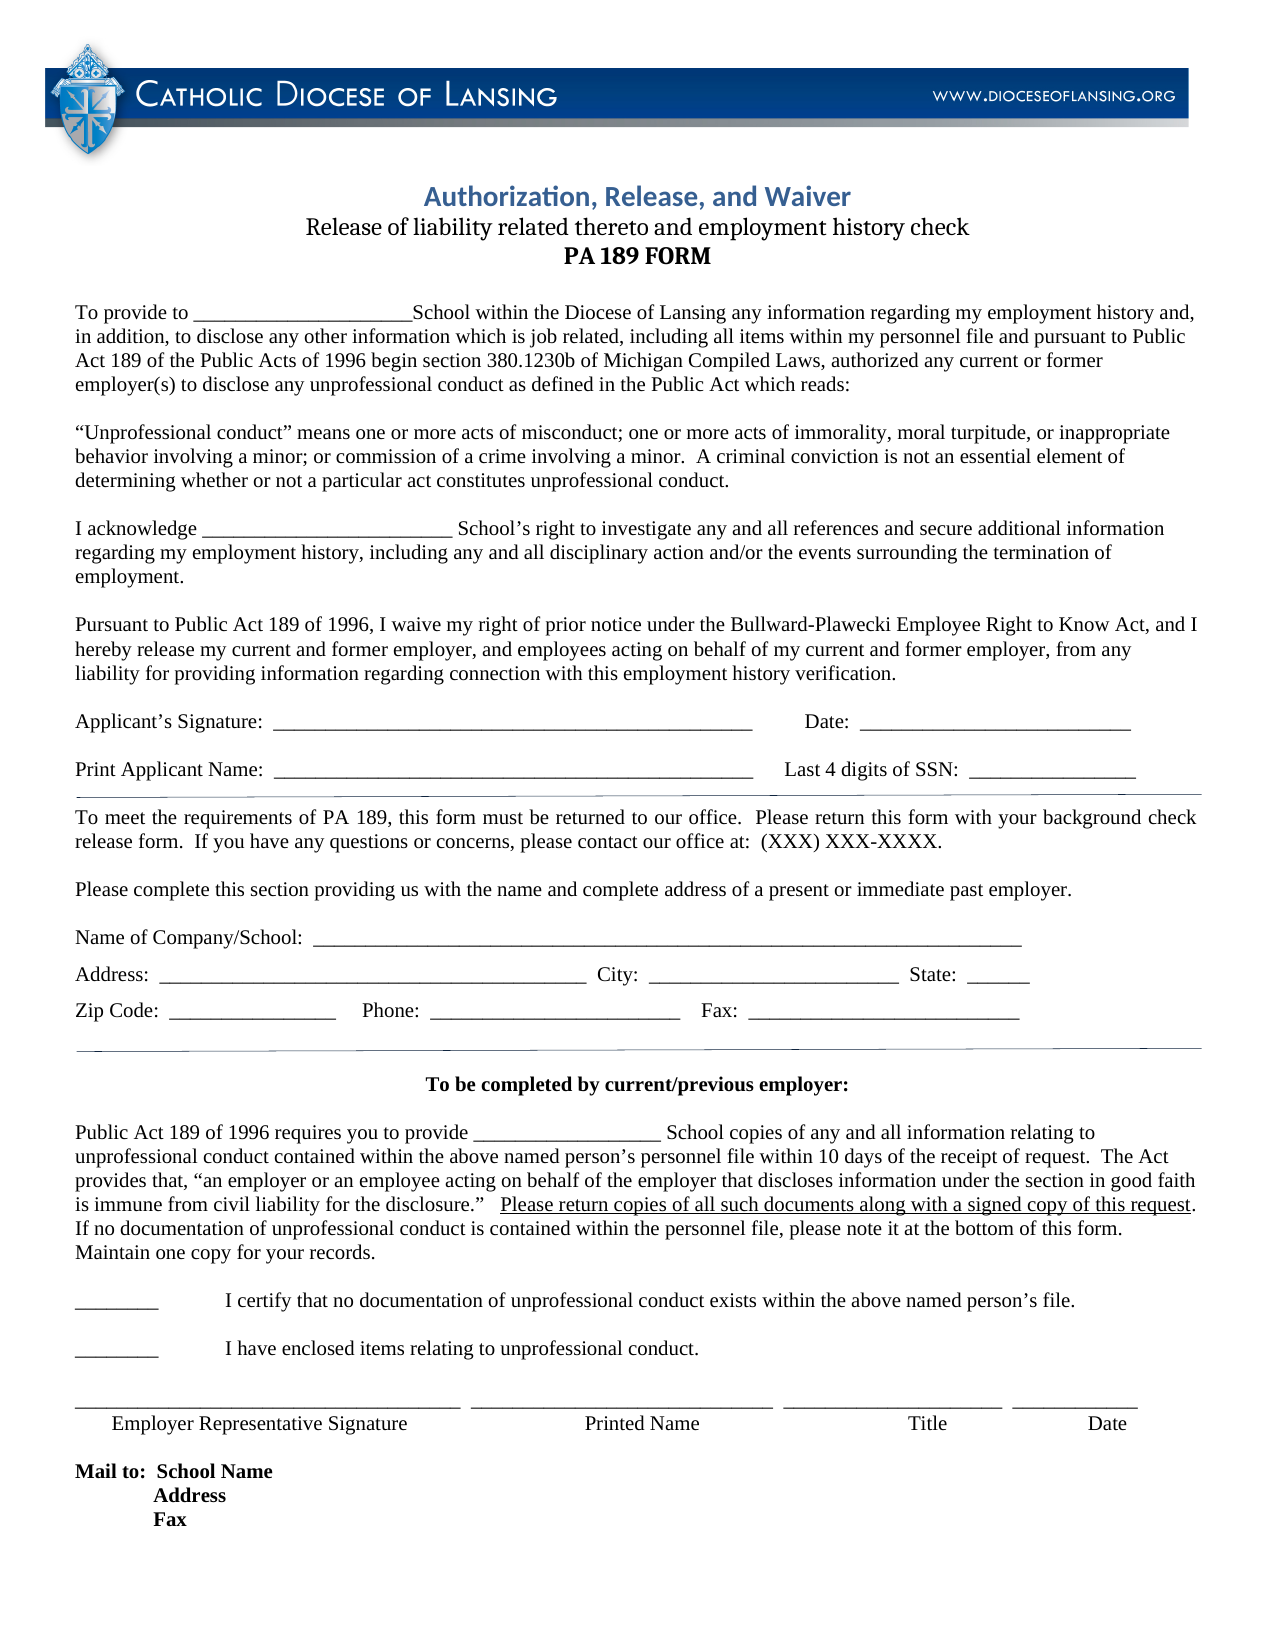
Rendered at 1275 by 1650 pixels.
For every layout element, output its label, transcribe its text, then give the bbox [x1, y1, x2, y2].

text “Unprofessional conduct” means one or more acts of misconduct; one or more acts of immorality, moral turpitude, or inappropriate behavior involving a minor; or commission of a crime involving a minor. A criminal conviction is not an essential element of determining whether or not a particular act constitutes unprofessional conduct. [75, 420, 1200, 492]
subtitle Authorization, Release, and Waiver [75, 178, 1200, 213]
text To be completed by current/previous employer: [75, 1071, 1200, 1096]
text Zip Code: ________________ Phone: ________________________ Fax: __________________________ [75, 998, 1200, 1022]
picture [40, 34, 1189, 166]
text Name of Company/School: ____________________________________________________________________ [75, 925, 1200, 949]
text Mail to: School Name [75, 1459, 1200, 1483]
text Pursuant to Public Act 189 of 1996, I waive my right of prior notice under the Bullward-Plawecki Employee Right to Know Act, and I hereby release my current and former employer, and employees acting on behalf of my current and former employer, from any liability for providing information regarding connection with this employment history verification. [75, 612, 1200, 684]
text Release of liability related thereto and employment history check [75, 213, 1200, 242]
text Please complete this section providing us with the name and complete address of a present or immediate past employer. [75, 877, 1200, 901]
text ________ I have enclosed items relating to unprofessional conduct. [75, 1336, 1200, 1360]
text _____________________________________ _____________________________ _____________________ ____________ [75, 1387, 1200, 1411]
text Fax [75, 1507, 1200, 1531]
text Public Act 189 of 1996 requires you to provide __________________ School copies of any and all information relating to unprofessional conduct contained within the above named person’s personnel file within 10 days of the receipt of request. The Act provides that, “an employer or an employee acting on behalf of the employer that discloses information under the section in good faith is immune from civil liability for the disclosure.” Please return copies of all such documents along with a signed copy of this request. If no documentation of unprofessional conduct is contained within the personnel file, please note it at the bottom of this form. Maintain one copy for your records. [75, 1119, 1200, 1264]
text Address: _________________________________________ City: ________________________ State: ______ [75, 962, 1200, 986]
text Address [75, 1483, 1200, 1507]
text Employer Representative Signature Printed Name Title Date [75, 1411, 1200, 1435]
text PA 189 FORM [75, 242, 1200, 271]
text Applicant’s Signature: ______________________________________________ Date: __________________________ [75, 709, 1200, 733]
text To meet the requirements of PA 189, this form must be returned to our office. Please return this form with your background check release form. If you have any questions or concerns, please contact our office at: (XXX) XXX-XXXX. [75, 805, 1200, 853]
text ________ I certify that no documentation of unprofessional conduct exists within the above named person’s file. [75, 1288, 1200, 1312]
text I acknowledge ________________________ School’s right to investigate any and all references and secure additional information regarding my employment history, including any and all disciplinary action and/or the events surrounding the termination of employment. [75, 516, 1200, 588]
text To provide to _____________________School within the Diocese of Lansing any information regarding my employment history and, in addition, to disclose any other information which is job related, including all items within my personnel file and pursuant to Public Act 189 of the Public Acts of 1996 begin section 380.1230b of Michigan Compiled Laws, authorized any current or former employer(s) to disclose any unprofessional conduct as defined in the Public Act which reads: [75, 299, 1200, 396]
text Print Applicant Name: ______________________________________________ Last 4 digits of SSN: ________________ [75, 757, 1200, 781]
